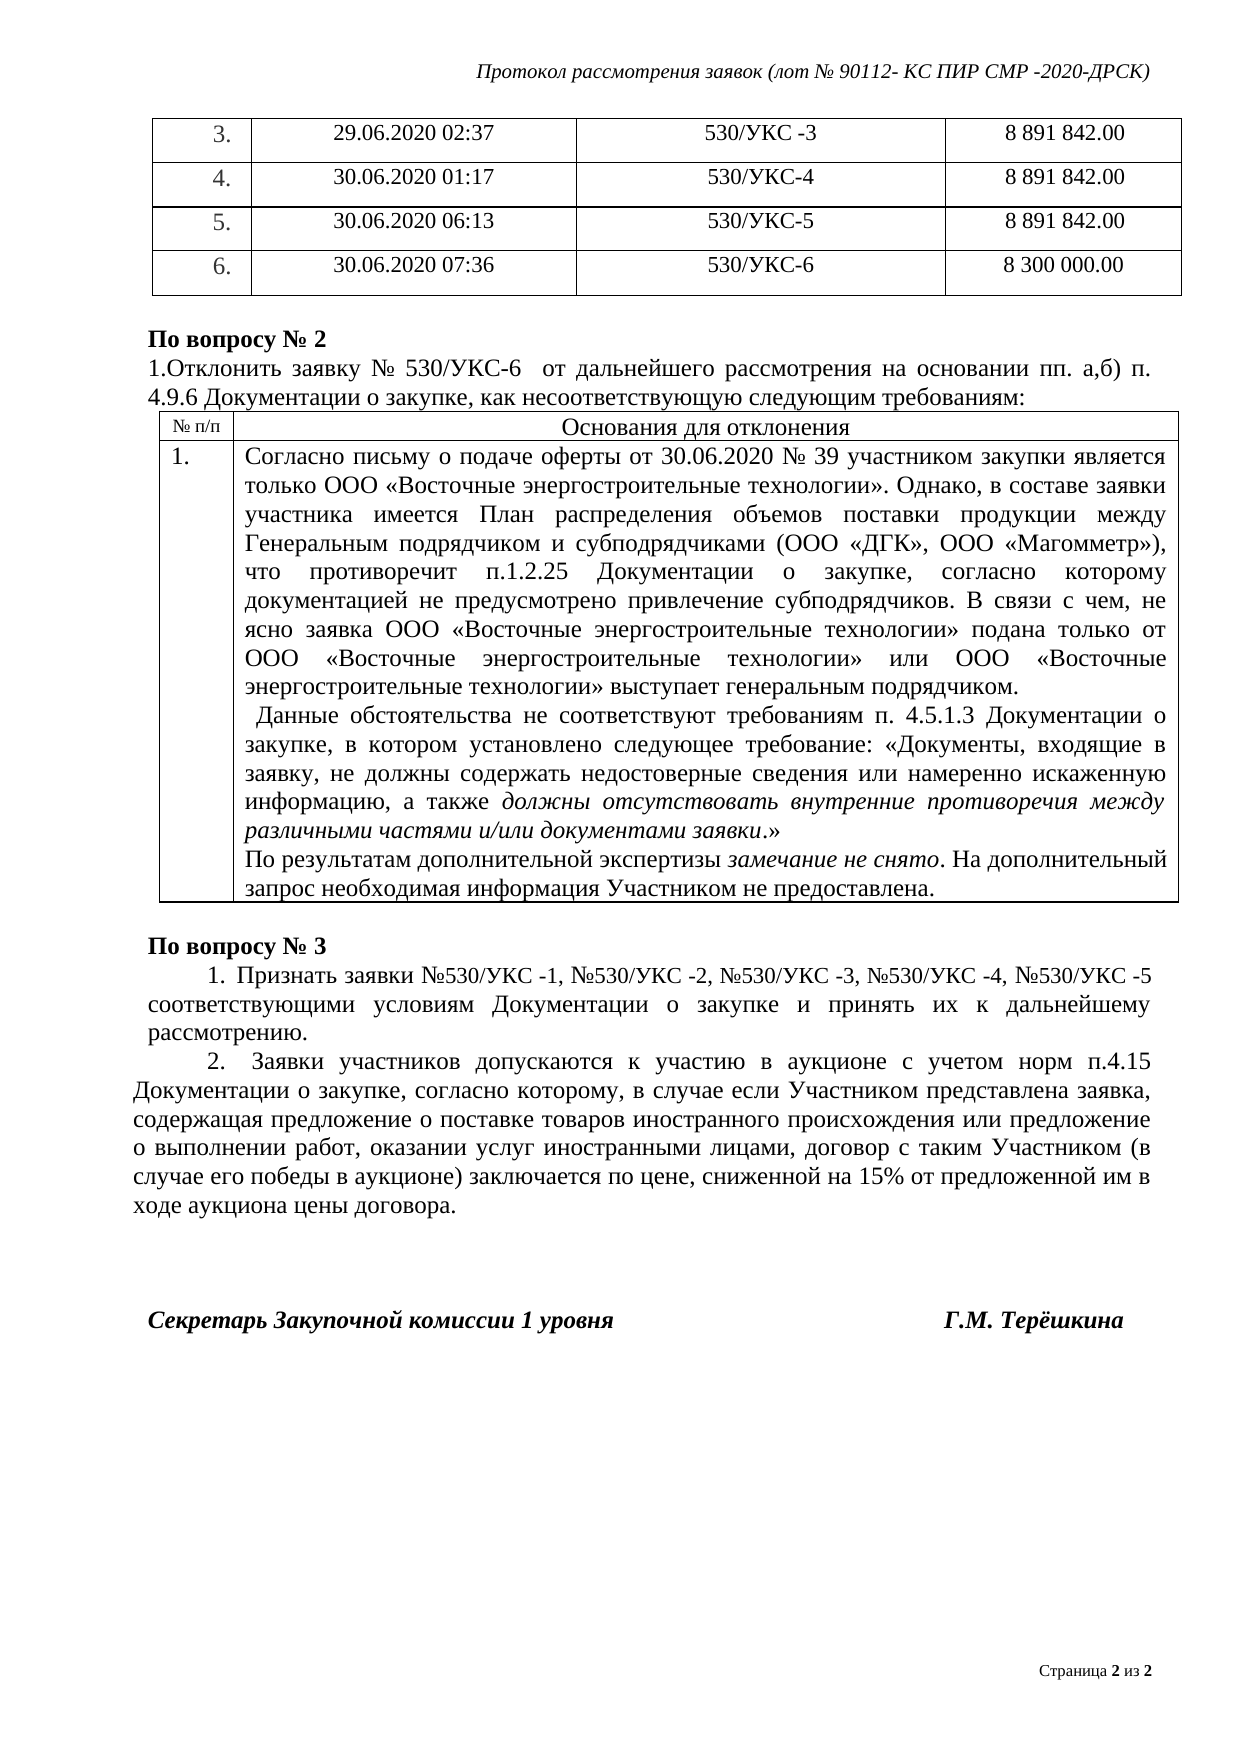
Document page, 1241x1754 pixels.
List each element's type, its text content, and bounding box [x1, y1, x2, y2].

table_cell [153, 163, 251, 206]
table_cell 530/УКС-4 [577, 163, 945, 206]
table_cell 30.06.2020 07:36 [252, 251, 576, 294]
table_cell 530/УКС-5 [577, 208, 945, 250]
table_cell 8 891 842.00 [946, 119, 1181, 162]
table_cell 530/УКС -3 [577, 119, 945, 162]
table_cell 8 891 842.00 [946, 163, 1181, 206]
table_cell 530/УКС-6 [577, 251, 945, 294]
table_cell [153, 119, 251, 162]
table_cell 30.06.2020 01:17 [252, 163, 576, 206]
text 1.Отклонить заявку № 530/УКС-6 от дальнейшего рассмотрения на основании пп. а,б) п. 4.9.6 Документации о закупке, как несоответствующую следующим требованиям: [148, 353, 1152, 411]
table_cell 8 891 842.00 [946, 208, 1181, 250]
table_cell 8 300 000.00 [946, 251, 1181, 294]
table_header № п/п [160, 412, 233, 440]
text Секретарь Закупочной комиссии 1 уровня Г.М. Терёшкина [148, 1305, 1152, 1334]
table_cell 30.06.2020 06:13 [252, 208, 576, 250]
table_header Основания для отклонения [234, 412, 1178, 440]
table_cell [153, 208, 251, 250]
table_cell Согласно письму о подаче оферты от 30.06.2020 № 39 участником закупки является только ООО «Восточные энергостроительные технологии». Однако, в составе заявки участника имеется План распределения объемов поставки продукции между Генеральным подрядчиком и субподрядчиками (ООО «ДГК», ООО «Магомметр»), что противоречит п.1.2.25 Документации о закупке, согласно которому документацией не предусмотрено привлечение субподрядчиков. В связи с чем, не ясно заявка ООО «Восточные энергостроительные технологии» подана только от ООО «Восточные энергостроительные технологии» или ООО «Восточные энергостроительные технологии» выступает генеральным подрядчиком. Данные обстоятельства не соответствуют требованиям п. 4.5.1.3 Документации о закупке, в котором установлено следующее требование: «Документы, входящие в заявку, не должны содержать недостоверные сведения или намеренно искаженную информацию, а также должны отсутствовать внутренние противоречия между различными частями и/или документами заявки.» По результатам дополнительной экспертизы замечание не снято. На дополнительный запрос необходимая информация Участником не предоставлена. [234, 441, 1178, 901]
text По вопросу № 2 [148, 324, 1152, 353]
text По вопросу № 3 [148, 931, 1152, 960]
table_cell 29.06.2020 02:37 [252, 119, 576, 162]
list Заявки участников допускаются к участию в аукционе с учетом норм п.4.15 Документации о закупке, согласно которому, в случае если Участником представлена заявка, содержащая предложение о поставке товаров иностранного происхождения или предложение о выполнении работ, оказании услуг иностранными лицами, договор с таким Участником (в случае его победы в аукционе) заключается по цене, сниженной на 15% от предложенной им в ходе аукциона цены договора. [133, 1046, 1152, 1219]
table_cell [153, 251, 251, 294]
table_cell [160, 441, 233, 901]
list Признать заявки №530/УКС -1, №530/УКС -2, №530/УКС -3, №530/УКС -4, №530/УКС -5 соответствующими условиям Документации о закупке и принять их к дальнейшему рассмотрению. [148, 960, 1152, 1046]
